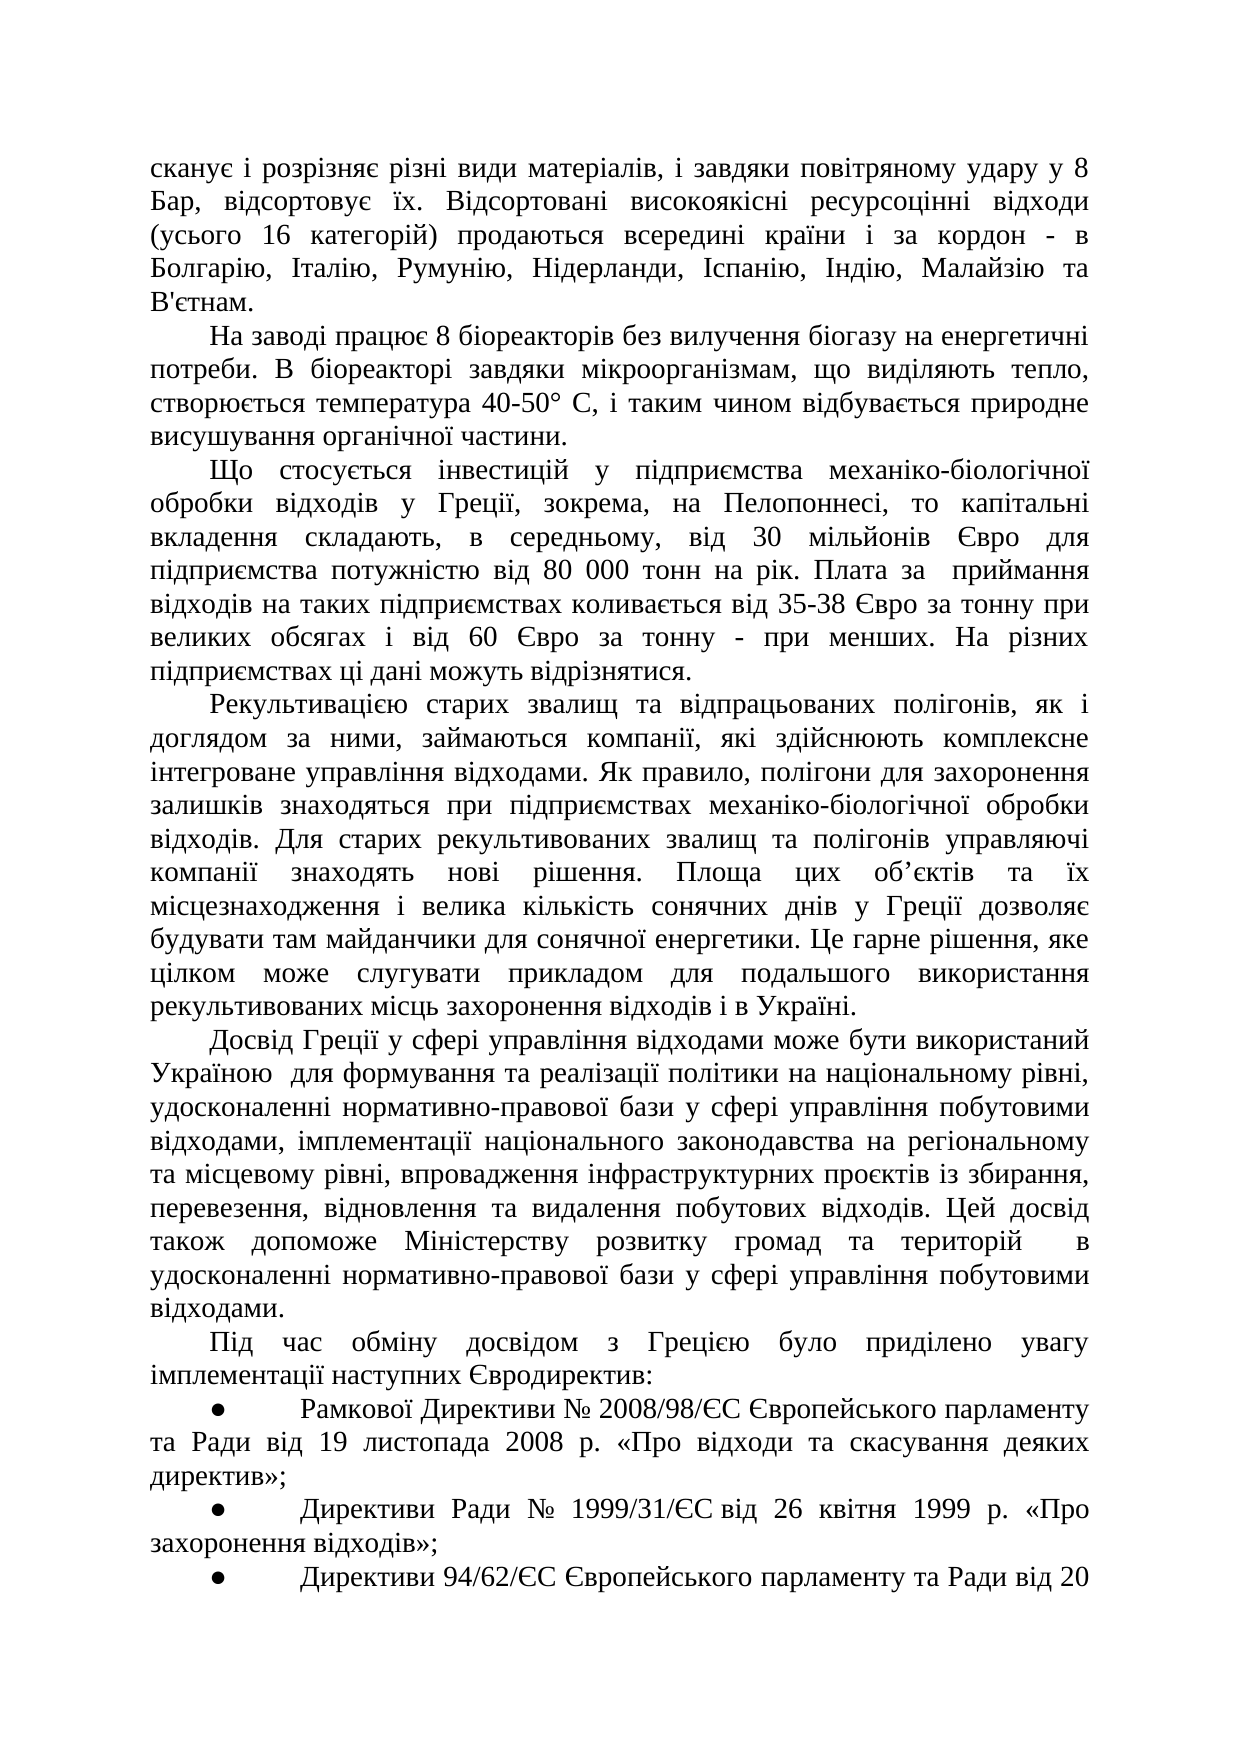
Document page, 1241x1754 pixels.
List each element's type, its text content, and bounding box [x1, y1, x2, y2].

list Директиви Ради № 1999/31/ЄС від 26 квітня 1999 р. «Про захоронення відходів»; [150, 1492, 1090, 1559]
text На заводі працює 8 біореакторів без вилучення біогазу на енергетичні потреби. В біореакторі завдяки мікроорганізмам, що виділяють тепло, створюється температура 40-50° C, і таким чином відбувається природне висушування органічної частини. [150, 318, 1090, 452]
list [150, 1559, 1090, 1592]
list Рамкової Директиви № 2008/98/ЄС Європейського парламенту та Ради від 19 листопада 2008 р. «Про відходи та скасування деяких директив»; [150, 1391, 1090, 1492]
text Що стосується інвестицій у підприємства механіко-біологічної обробки відходів у Греції, зокрема, на Пелопоннесі, то капітальні вкладення складають, в середньому, від 30 мільйонів Євро для підприємства потужністю від 80 000 тонн на рік. Плата за приймання відходів на таких підприємствах коливається від 35-38 Євро за тонну при великих обсягах і від 60 Євро за тонну - при менших. На різних підприємствах ці дані можуть відрізнятися. [150, 452, 1090, 687]
text Досвід Греції у сфері управління відходами може бути використаний Україною для формування та реалізації політики на національному рівні, удосконаленні нормативно-правової бази у сфері управління побутовими відходами, імплементації національного законодавства на регіональному та місцевому рівні, впровадження інфраструктурних проєктів із збирання, перевезення, відновлення та видалення побутових відходів. Цей досвід також допоможе Міністерству розвитку громад та територій в удосконаленні нормативно-правової бази у сфері управління побутовими відходами. [150, 1022, 1090, 1324]
text Під час обміну досвідом з Грецією було приділено увагу імплементації наступних Євродиректив: [150, 1324, 1090, 1391]
text Рекультивацією старих звалищ та відпрацьованих полігонів, як і доглядом за ними, займаються компанії, які здійснюють комплексне інтегроване управління відходами. Як правило, полігони для захоронення залишків знаходяться при підприємствах механіко-біологічної обробки відходів. Для старих рекультивованих звалищ та полігонів управляючі компанії знаходять нові рішення. Площа цих об’єктів та їх місцезнаходження і велика кількість сонячних днів у Греції дозволяє будувати там майданчики для сонячної енергетики. Це гарне рішення, яке цілком може слугувати прикладом для подальшого використання рекультивованих місць захоронення відходів і в Україні. [150, 687, 1090, 1022]
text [150, 150, 1090, 318]
